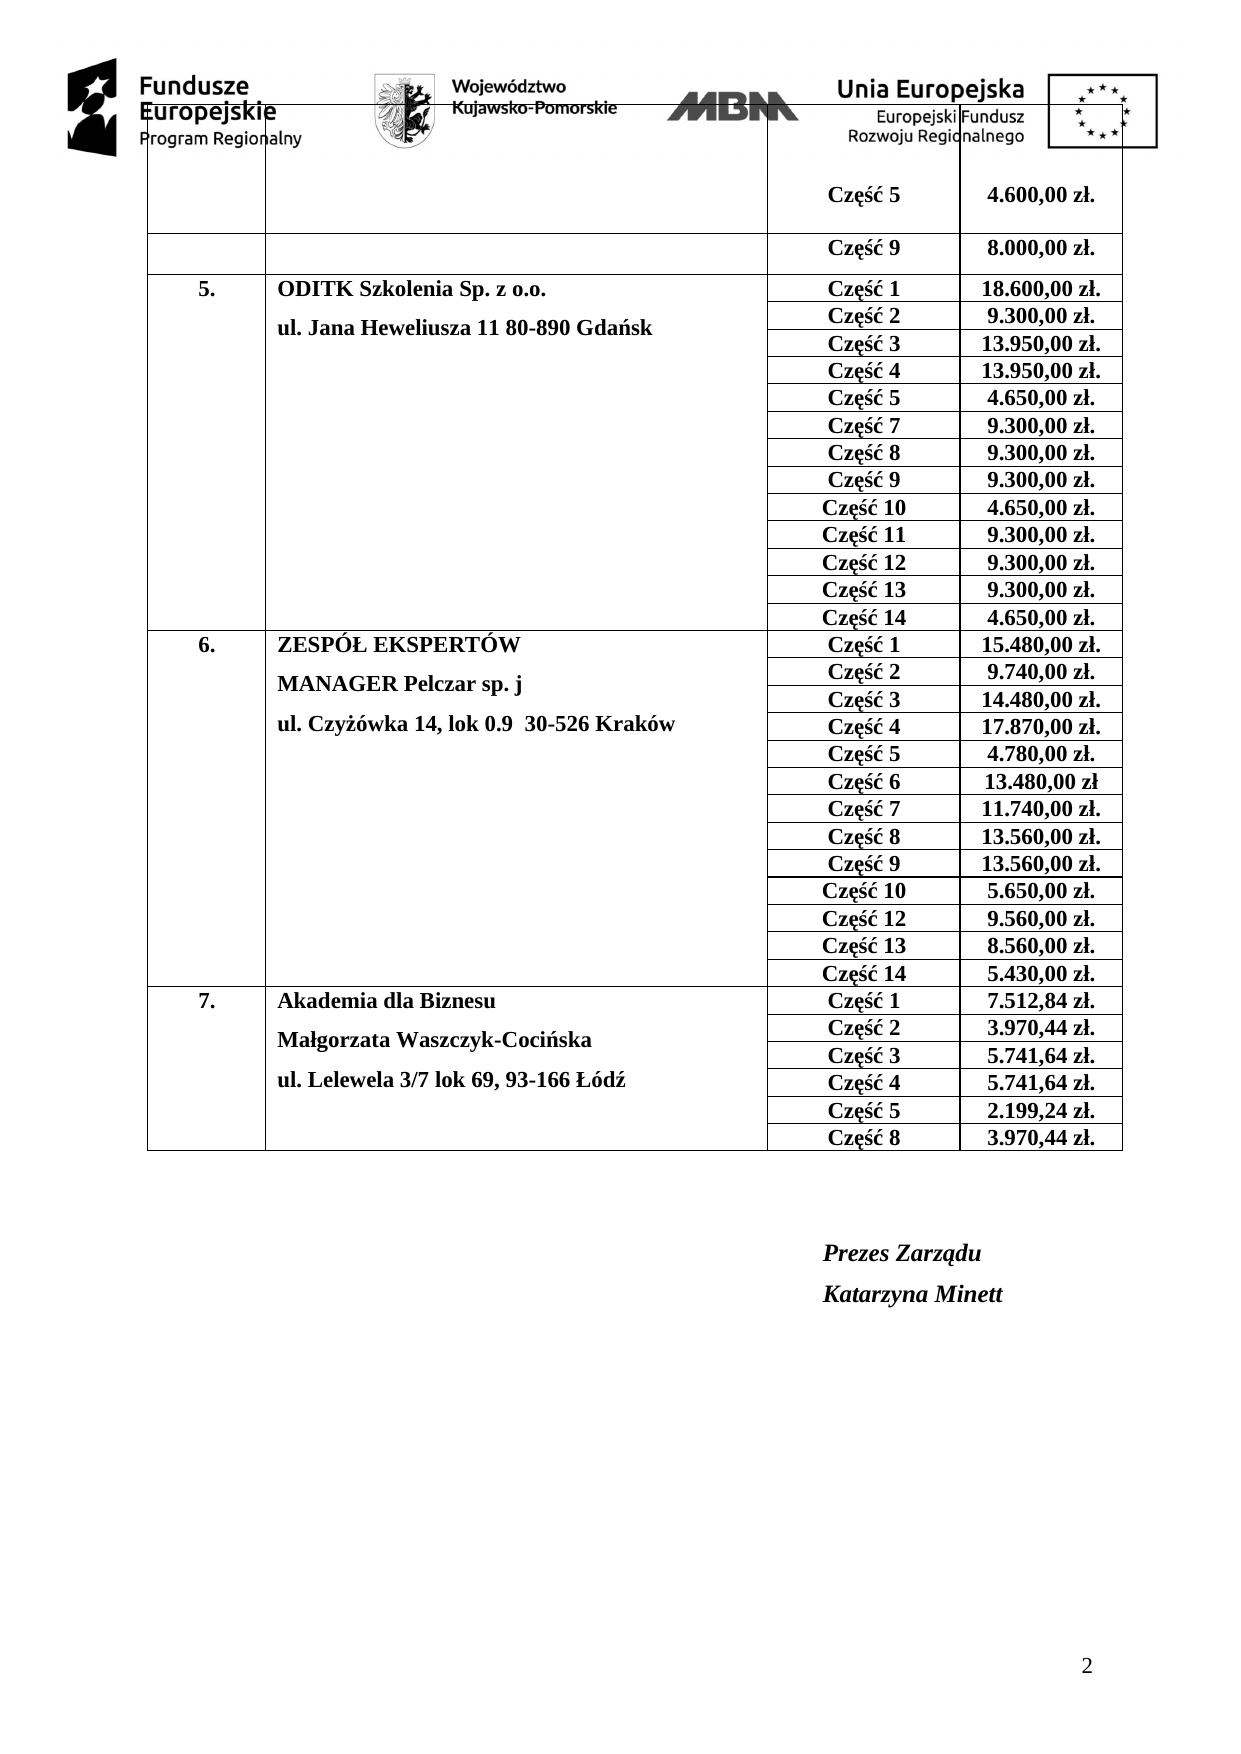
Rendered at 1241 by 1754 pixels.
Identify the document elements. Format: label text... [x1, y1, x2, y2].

table_cell Część 13 [768, 932, 959, 959]
table_cell [266, 234, 767, 274]
table_cell 13.950,00 zł. [961, 330, 1122, 356]
table_cell Część 6 [768, 768, 959, 794]
table_cell 18.600,00 zł. [961, 275, 1122, 301]
table_cell 4.780,00 zł. [961, 741, 1122, 767]
picture [43, 33, 1197, 181]
table_cell 13.560,00 zł. [961, 850, 1122, 876]
table_cell [266, 105, 767, 233]
text Prezes Zarządu [148, 1238, 1093, 1266]
table_cell 9.740,00 zł. [961, 658, 1122, 685]
table_cell 9.300,00 zł. [961, 467, 1122, 493]
table_cell Część 9 [768, 850, 959, 876]
table_cell 4.650,00 zł. [961, 384, 1122, 411]
table_cell Część 8 [768, 823, 959, 849]
table_cell Część 7 [768, 795, 959, 822]
table_cell 15.480,00 zł. [961, 631, 1122, 657]
table_cell Część 9 [768, 467, 959, 493]
table_cell Część 12 [768, 905, 959, 931]
table_cell Część 3 [768, 1042, 959, 1068]
table_cell 13.950,00 zł. [961, 357, 1122, 383]
table_cell 7.512,84 zł. [961, 987, 1122, 1013]
table_cell 6. [148, 631, 265, 986]
table_cell 8.000,00 zł. [961, 234, 1122, 274]
table_cell Część 1 [768, 631, 959, 657]
table_cell Część 4 [768, 357, 959, 383]
table_cell Część 10 [768, 494, 959, 520]
table_cell 5.650,00 zł. [961, 878, 1122, 904]
table_cell Część 7 [768, 412, 959, 438]
table_cell 5.741,64 zł. [961, 1042, 1122, 1068]
table_cell 3.970,44 zł. [961, 1015, 1122, 1041]
table_cell 11.740,00 zł. [961, 795, 1122, 822]
table_cell Część 3 [768, 686, 959, 712]
table_cell Część 14 [768, 604, 959, 630]
table_cell Część 8 [768, 1124, 959, 1150]
text Katarzyna Minett [148, 1279, 1093, 1308]
table_cell 9.300,00 zł. [961, 412, 1122, 438]
table_cell Część 5 [768, 105, 959, 233]
table_cell 4.650,00 zł. [961, 494, 1122, 520]
table_cell Część 14 [768, 960, 959, 986]
table_cell 7. [148, 987, 265, 1150]
table_cell Część 11 [768, 521, 959, 548]
table_cell 4.600,00 zł. [961, 105, 1122, 233]
table_cell 5. [148, 275, 265, 630]
table_cell Część 3 [768, 330, 959, 356]
table_cell ODITK Szkolenia Sp. z o.o. ul. Jana Heweliusza 11 80-890 Gdańsk [266, 275, 767, 630]
table_cell 2.199,24 zł. [961, 1097, 1122, 1123]
table_cell 5.430,00 zł. [961, 960, 1122, 986]
table_cell Część 13 [768, 576, 959, 602]
table_cell Część 8 [768, 439, 959, 466]
table_cell Część 1 [768, 275, 959, 301]
table_cell Część 10 [768, 878, 959, 904]
table_cell 9.300,00 zł. [961, 302, 1122, 328]
table_cell Część 2 [768, 302, 959, 328]
table_cell 9.300,00 zł. [961, 549, 1122, 575]
table_cell Część 9 [768, 234, 959, 274]
table_cell 9.560,00 zł. [961, 905, 1122, 931]
table_cell 13.560,00 zł. [961, 823, 1122, 849]
table_cell Część 2 [768, 1015, 959, 1041]
table_cell [148, 105, 265, 233]
table_cell Część 1 [768, 987, 959, 1013]
table_cell Część 5 [768, 384, 959, 411]
table_cell Część 12 [768, 549, 959, 575]
table_cell 13.480,00 zł [961, 768, 1122, 794]
table_cell 4.650,00 zł. [961, 604, 1122, 630]
table_cell 9.300,00 zł. [961, 439, 1122, 466]
table_cell 3.970,44 zł. [961, 1124, 1122, 1150]
table_cell 9.300,00 zł. [961, 521, 1122, 548]
table_cell Akademia dla Biznesu Małgorzata Waszczyk-Cocińska ul. Lelewela 3/7 lok 69, 93-166 Łódź [266, 987, 767, 1150]
table_cell [148, 234, 265, 274]
table_cell 17.870,00 zł. [961, 713, 1122, 739]
table_cell Część 2 [768, 658, 959, 685]
table_cell ZESPÓŁ EKSPERTÓW MANAGER Pelczar sp. j ul. Czyżówka 14, lok 0.9 30-526 Kraków [266, 631, 767, 986]
table_cell 8.560,00 zł. [961, 932, 1122, 959]
table_cell Część 4 [768, 713, 959, 739]
table_cell Część 5 [768, 1097, 959, 1123]
table_cell Część 4 [768, 1069, 959, 1096]
table_cell 5.741,64 zł. [961, 1069, 1122, 1096]
table_cell Część 5 [768, 741, 959, 767]
table_cell 14.480,00 zł. [961, 686, 1122, 712]
table_cell 9.300,00 zł. [961, 576, 1122, 602]
